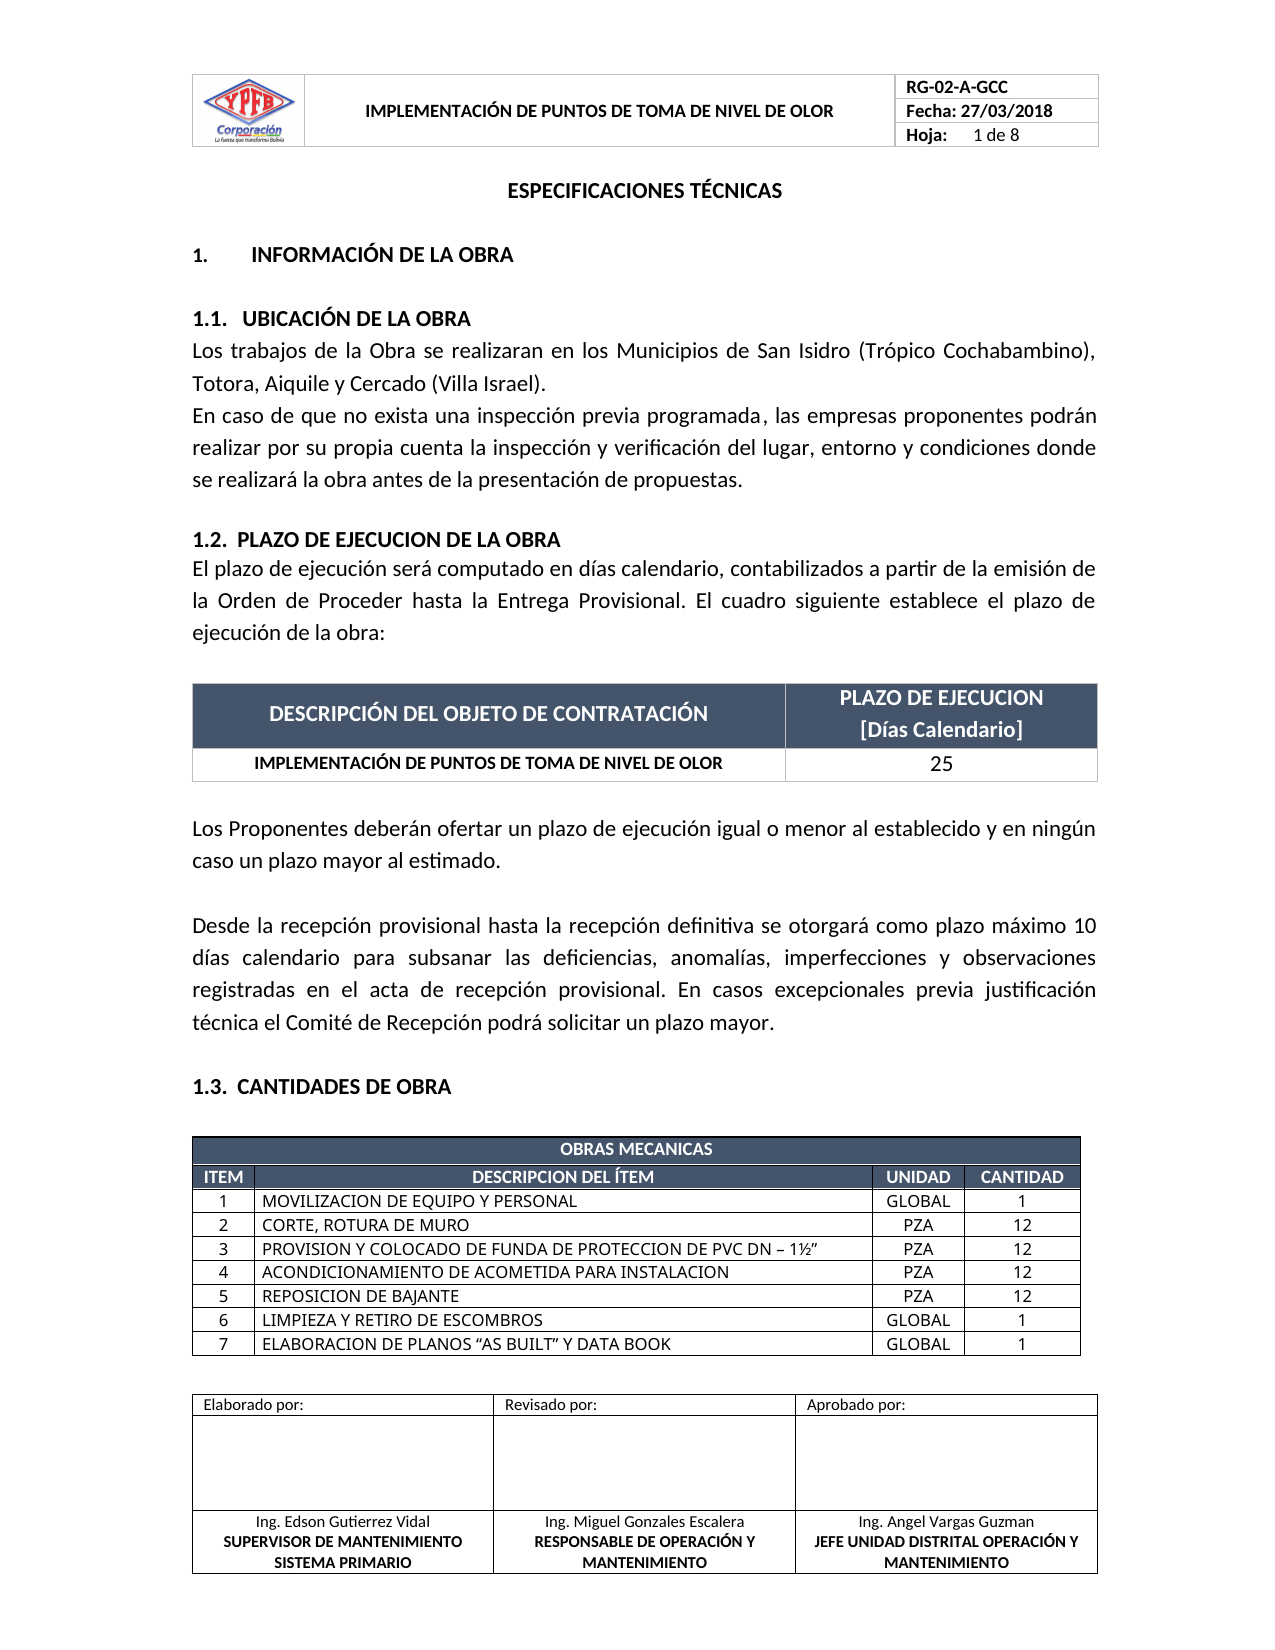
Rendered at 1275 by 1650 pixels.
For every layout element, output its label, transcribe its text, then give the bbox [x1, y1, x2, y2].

table_cell DESCRIPCION DEL ÍTEM [255, 1166, 872, 1188]
text ESPECIFICACIONES TÉCNICAS [192, 176, 1098, 204]
table_cell 7 [193, 1332, 254, 1355]
text En caso de que no exista una inspección previa programada, las empresas proponentes podrán realizar por su propia cuenta la inspección y verificación del lugar, entorno y condiciones donde se realizará la obra antes de la presentación de propuestas. [192, 401, 1098, 493]
table_cell LIMPIEZA Y RETIRO DE ESCOMBROS [255, 1308, 872, 1331]
list UBICACIÓN DE LA OBRA [192, 304, 1098, 332]
text Los Proponentes deberán ofertar un plazo de ejecución igual o menor al establecido y en ningún caso un plazo mayor al estimado. [192, 814, 1098, 875]
list CANTIDADES DE OBRA [192, 1072, 1098, 1100]
table_cell PZA [873, 1213, 964, 1236]
table_header OBRAS MECANICAS [193, 1138, 1080, 1164]
table_cell PROVISION Y COLOCADO DE FUNDA DE PROTECCION DE PVC DN – 1½” [255, 1237, 872, 1260]
table_cell CANTIDAD [965, 1166, 1080, 1188]
text Los trabajos de la Obra se realizaran en los Municipios de San Isidro (Trópico Cochabambino), Totora, Aiquile y Cercado (Villa Israel). [192, 337, 1098, 397]
table_cell UNIDAD [873, 1166, 964, 1188]
table_cell 2 [193, 1213, 254, 1236]
table_cell 1 [965, 1332, 1080, 1355]
table_cell 25 [786, 749, 1097, 781]
text El plazo de ejecución será computado en días calendario, contabilizados a partir de la emisión de la Orden de Proceder hasta la Entrega Provisional. El cuadro siguiente establece el plazo de ejecución de la obra: [192, 554, 1098, 646]
table_cell 12 [965, 1285, 1080, 1307]
table_cell PZA [873, 1237, 964, 1260]
list PLAZO DE EJECUCION DE LA OBRA [192, 526, 1098, 554]
table_cell ELABORACION DE PLANOS “AS BUILT” Y DATA BOOK [255, 1332, 872, 1355]
table_header PLAZO DE EJECUCION [Días Calendario] [786, 684, 1097, 748]
picture [198, 76, 299, 144]
table_cell 1 [193, 1190, 254, 1212]
table_cell 12 [965, 1237, 1080, 1260]
table_cell 1 [965, 1190, 1080, 1212]
list INFORMACIÓN DE LA OBRA [192, 240, 1098, 268]
table_header DESCRIPCIÓN DEL OBJETO DE CONTRATACIÓN [193, 684, 785, 748]
table_cell ACONDICIONAMIENTO DE ACOMETIDA PARA INSTALACION [255, 1261, 872, 1283]
table_cell 5 [193, 1285, 254, 1307]
table_cell 12 [965, 1213, 1080, 1236]
table_cell GLOBAL [873, 1332, 964, 1355]
table_cell REPOSICION DE BAJANTE [255, 1285, 872, 1307]
table_cell 12 [965, 1261, 1080, 1283]
table_cell ITEM [193, 1166, 254, 1188]
table_cell PZA [873, 1285, 964, 1307]
table_cell 6 [193, 1308, 254, 1331]
table_cell 3 [193, 1237, 254, 1260]
table_cell 4 [193, 1261, 254, 1283]
table_cell 1 [965, 1308, 1080, 1331]
text Desde la recepción provisional hasta la recepción definitiva se otorgará como plazo máximo 10 días calendario para subsanar las deficiencias, anomalías, imperfecciones y observaciones registradas en el acta de recepción provisional. En casos excepcionales previa justificación técnica el Comité de Recepción podrá solicitar un plazo mayor. [192, 911, 1098, 1036]
table_cell CORTE, ROTURA DE MURO [255, 1213, 872, 1236]
table_cell GLOBAL [873, 1308, 964, 1331]
table_cell MOVILIZACION DE EQUIPO Y PERSONAL [255, 1190, 872, 1212]
table_cell PZA [873, 1261, 964, 1283]
table_cell GLOBAL [873, 1190, 964, 1212]
table_cell IMPLEMENTACIÓN DE PUNTOS DE TOMA DE NIVEL DE OLOR [193, 749, 785, 781]
